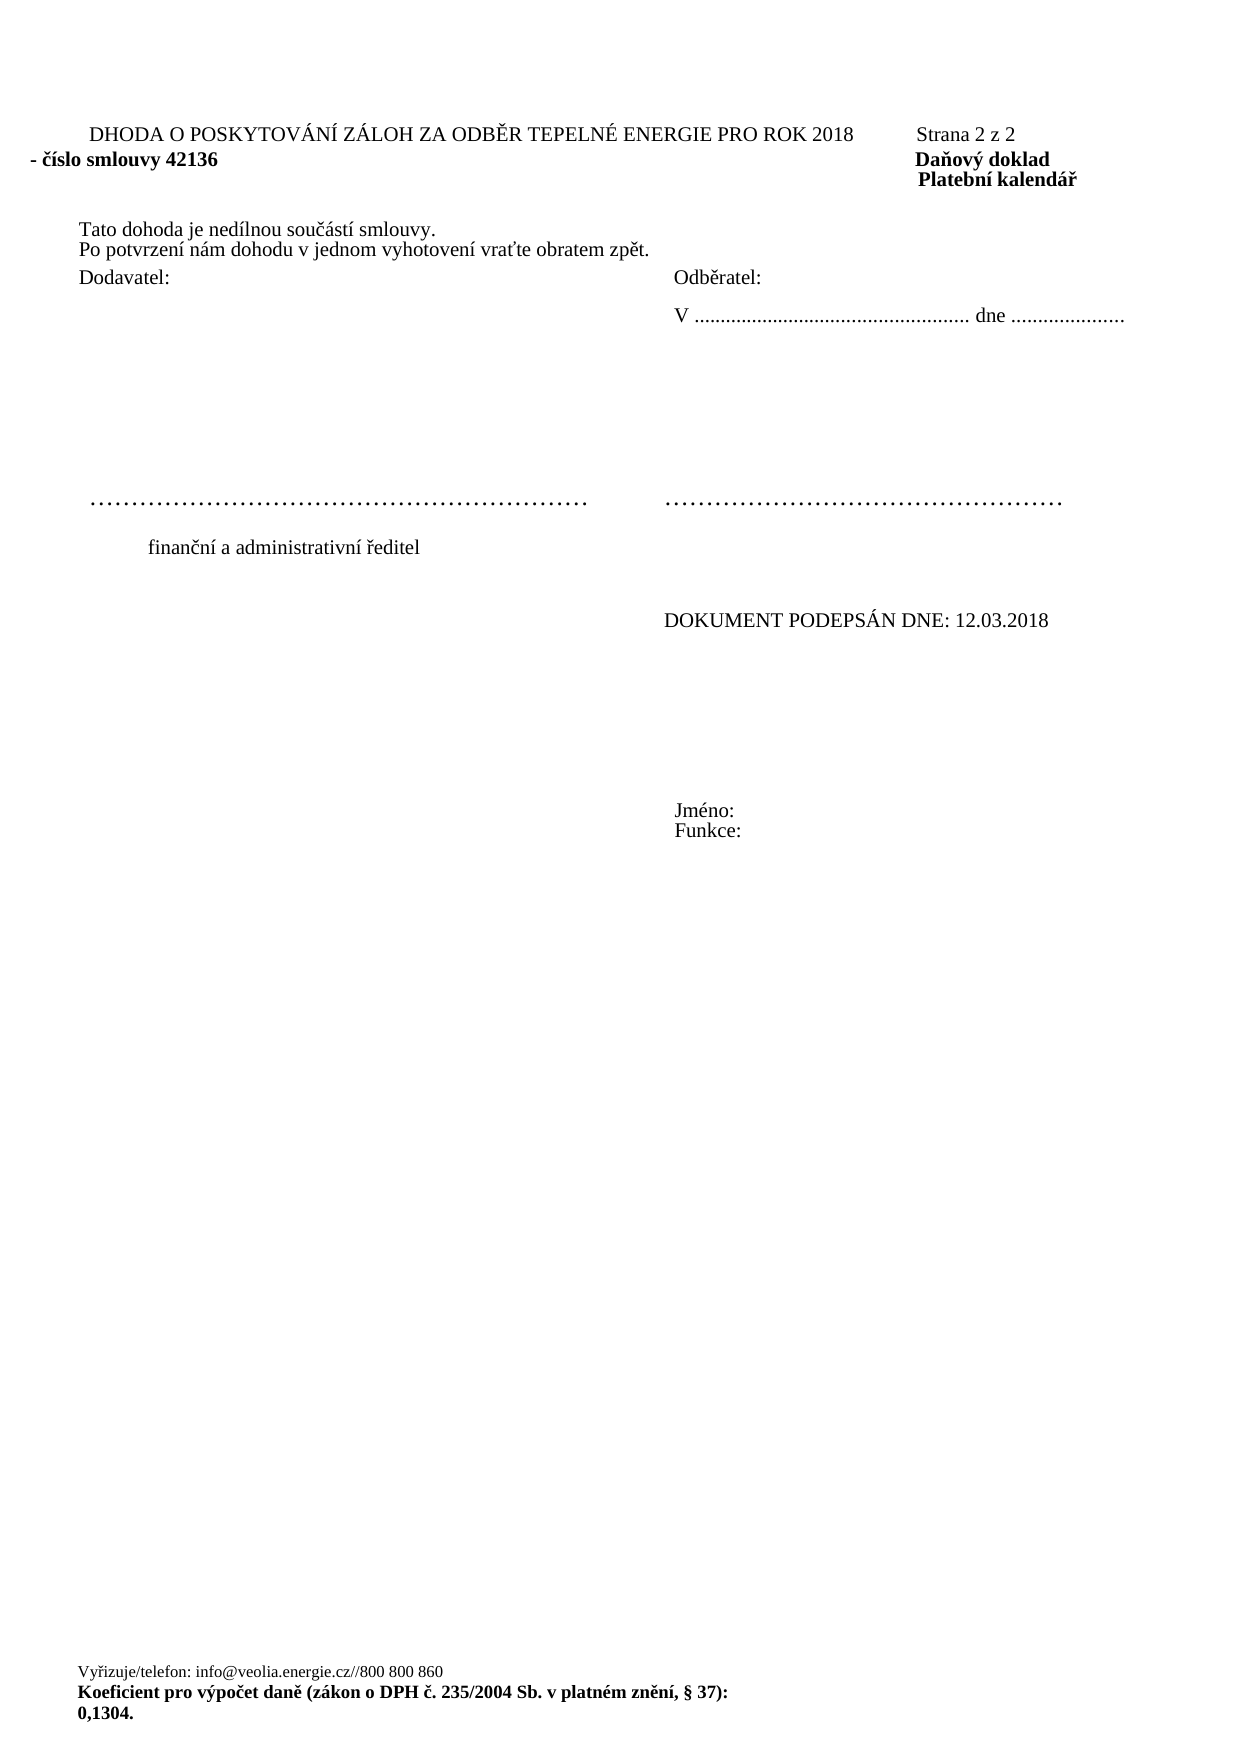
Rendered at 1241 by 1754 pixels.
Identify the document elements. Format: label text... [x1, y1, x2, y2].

text finanční a administrativní ředitel [148, 511, 1093, 559]
text DOKUMENT PODEPSÁN DNE: 12.03.2018 [148, 607, 1093, 632]
text …………………………………………………… ………………………………………… [88, 482, 1093, 511]
